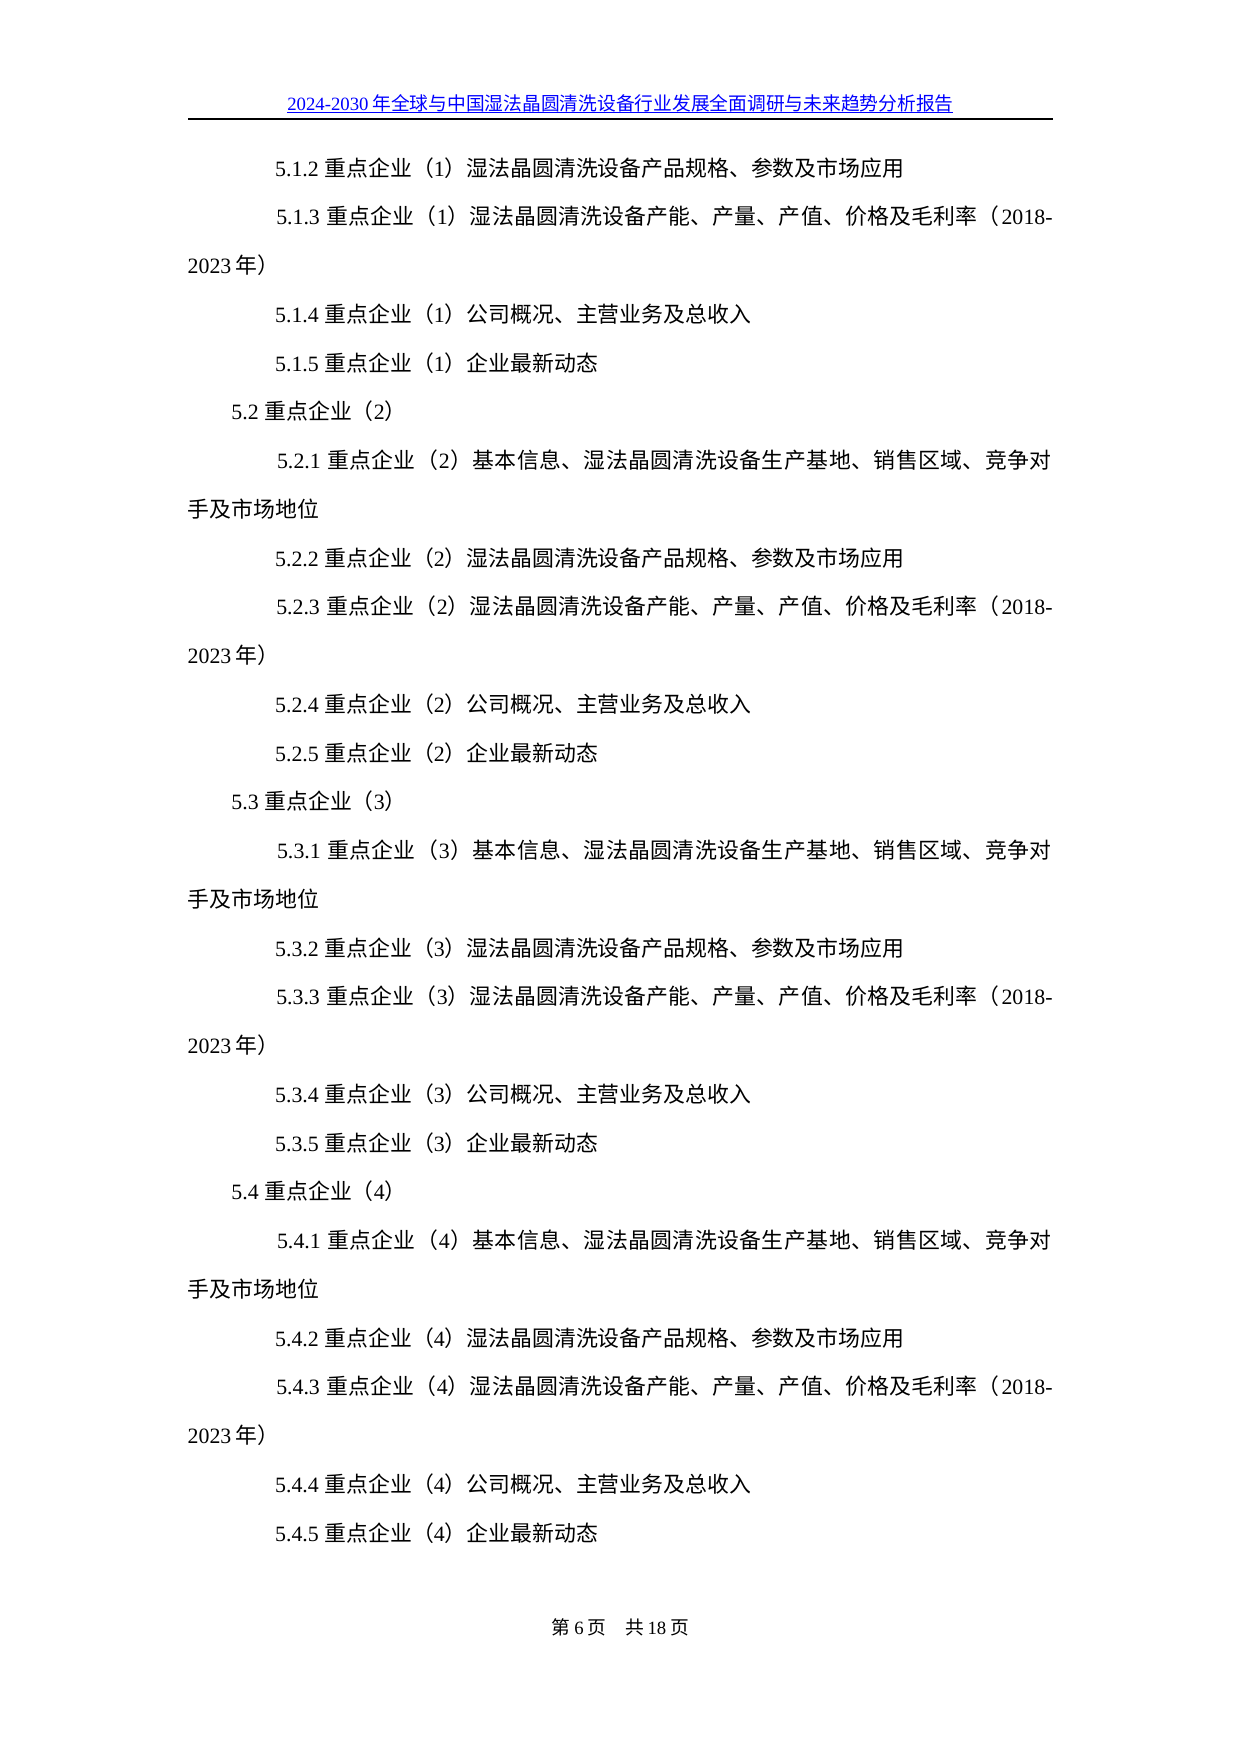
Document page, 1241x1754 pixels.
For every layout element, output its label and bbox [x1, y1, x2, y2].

text [187, 150, 1053, 1548]
